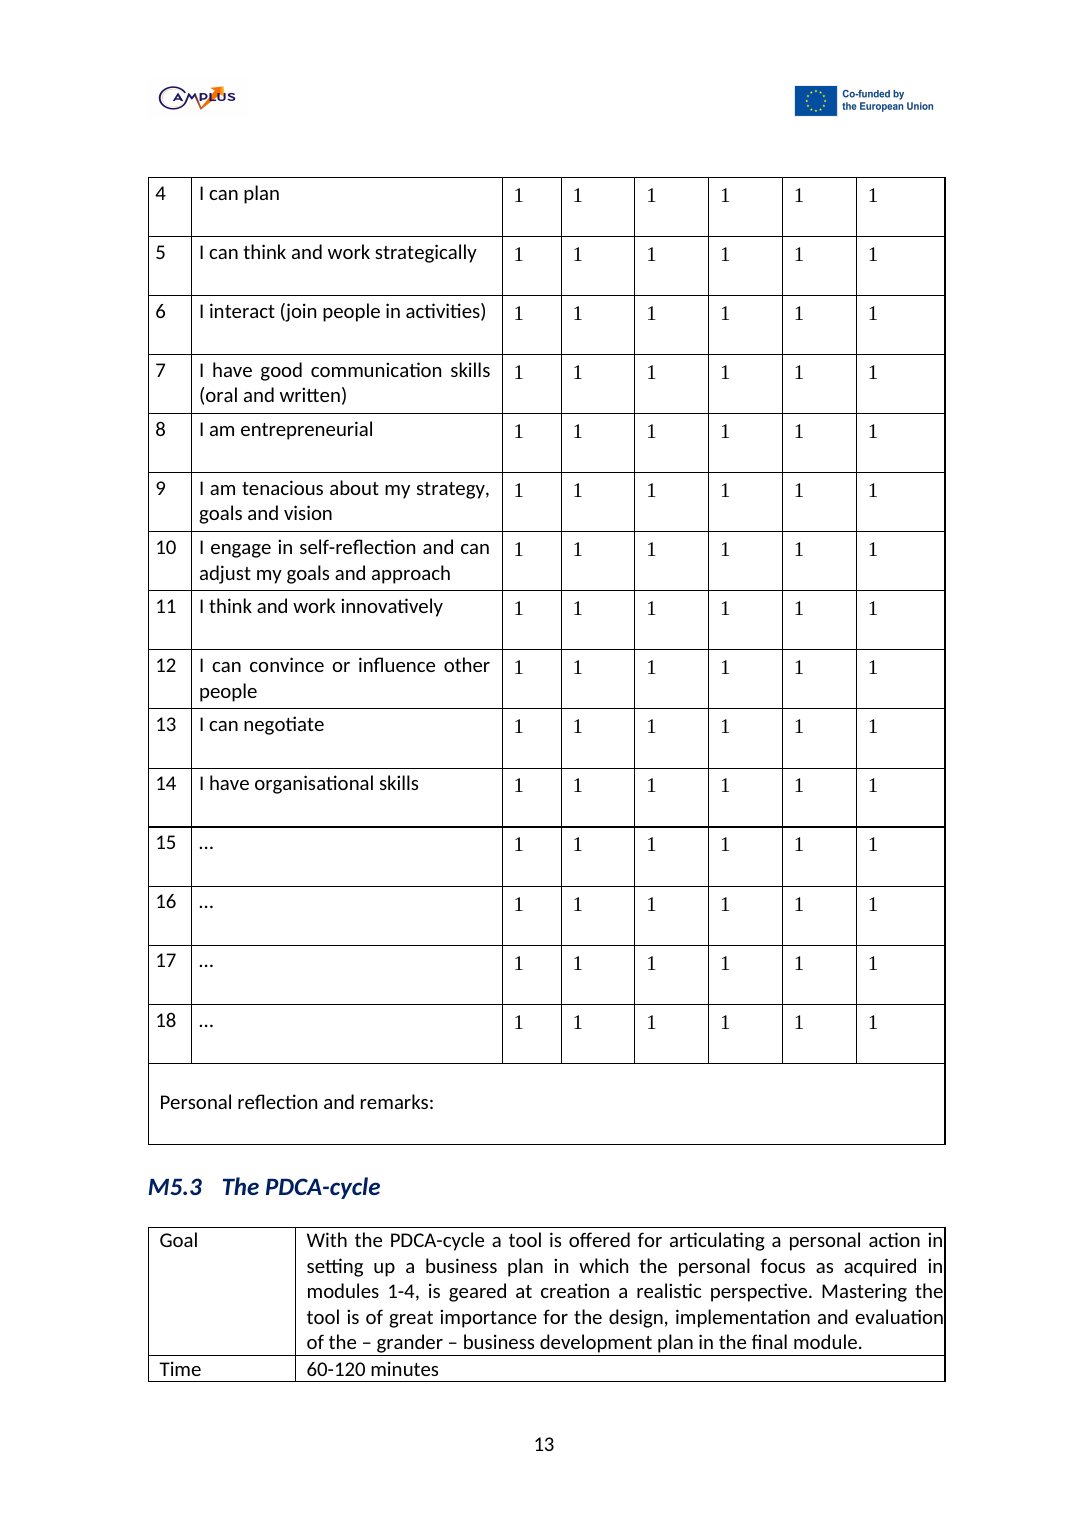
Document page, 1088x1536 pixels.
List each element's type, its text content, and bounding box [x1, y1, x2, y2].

table_cell [709, 828, 782, 886]
table_cell 12 [149, 650, 191, 708]
table_cell … [192, 828, 502, 886]
table_cell Time [149, 1356, 295, 1381]
table_cell [635, 355, 708, 413]
table_cell I interact (join people in activities) [192, 296, 502, 354]
table_cell [562, 887, 634, 944]
table_cell 5 [149, 237, 191, 295]
table_cell [562, 946, 634, 1004]
table_cell [709, 709, 782, 767]
table_cell [503, 887, 561, 944]
table_cell Personal reflection and remarks: [149, 1064, 944, 1144]
table_cell [709, 296, 782, 354]
table_cell 8 [149, 414, 191, 472]
table_cell [562, 473, 634, 531]
table_cell [562, 296, 634, 354]
table_cell [503, 237, 561, 295]
table_cell [783, 709, 856, 767]
table_cell [857, 237, 944, 295]
table_cell [635, 237, 708, 295]
table_cell [857, 650, 944, 708]
subtitle M5.3 The PDCA-cycle [148, 1171, 940, 1201]
table_cell [635, 828, 708, 886]
table_cell 14 [149, 769, 191, 826]
table_cell I can think and work strategically [192, 237, 502, 295]
table_cell [503, 1005, 561, 1063]
table_cell [857, 473, 944, 531]
table_cell [562, 355, 634, 413]
table_cell [635, 591, 708, 649]
table_cell [857, 769, 944, 826]
table_cell [783, 591, 856, 649]
table_cell 13 [149, 709, 191, 767]
table_cell [503, 414, 561, 472]
table_cell [783, 828, 856, 886]
table_cell I engage in self-reflection and can adjust my goals and approach [192, 532, 502, 590]
table_cell [709, 887, 782, 944]
table_cell [562, 414, 634, 472]
table_cell 9 [149, 473, 191, 531]
table_cell [635, 769, 708, 826]
table_cell [709, 178, 782, 236]
table_cell [562, 178, 634, 236]
table_cell [857, 1005, 944, 1063]
table_cell [635, 1005, 708, 1063]
table_header Goal [149, 1228, 295, 1355]
table_cell [857, 414, 944, 472]
table_cell 7 [149, 355, 191, 413]
table_cell I think and work innovatively [192, 591, 502, 649]
table_header With the PDCA-cycle a tool is offered for articulating a personal action in setting up a business plan in which the personal focus as acquired in modules 1-4, is geared at creation a realistic perspective. Mastering the tool is of great importance for the design, implementation and evaluation of the – grander – business development plan in the final module. [296, 1228, 944, 1355]
table_cell I have organisational skills [192, 769, 502, 826]
table_cell [635, 946, 708, 1004]
table_cell [635, 296, 708, 354]
table_cell [503, 532, 561, 590]
table_cell [783, 473, 856, 531]
table_cell [783, 532, 856, 590]
table_cell 15 [149, 828, 191, 886]
table_cell [709, 473, 782, 531]
picture [147, 78, 248, 118]
table_cell 18 [149, 1005, 191, 1063]
table_cell I have good communication skills (oral and written) [192, 355, 502, 413]
table_cell [562, 532, 634, 590]
table_cell [857, 178, 944, 236]
table_cell I can convince or influence other people [192, 650, 502, 708]
table_cell … [192, 887, 502, 944]
table_cell [857, 296, 944, 354]
table_cell [709, 237, 782, 295]
table_cell [709, 946, 782, 1004]
table_cell [635, 532, 708, 590]
table_cell [709, 769, 782, 826]
table_cell [503, 355, 561, 413]
table_cell … [192, 946, 502, 1004]
table_cell [503, 591, 561, 649]
table_cell [783, 296, 856, 354]
table_cell 17 [149, 946, 191, 1004]
table_cell [635, 709, 708, 767]
table_cell [783, 178, 856, 236]
table_cell [709, 355, 782, 413]
table_cell [503, 828, 561, 886]
table_cell [503, 296, 561, 354]
table_cell [635, 178, 708, 236]
table_cell 6 [149, 296, 191, 354]
table_cell [783, 650, 856, 708]
table_cell [709, 532, 782, 590]
table_cell [503, 709, 561, 767]
table_cell [503, 178, 561, 236]
table_cell 11 [149, 591, 191, 649]
table_cell [503, 769, 561, 826]
table_cell 16 [149, 887, 191, 944]
table_cell [783, 769, 856, 826]
table_cell … [192, 1005, 502, 1063]
table_cell I am tenacious about my strategy, goals and vision [192, 473, 502, 531]
table_cell [562, 769, 634, 826]
table_cell [503, 946, 561, 1004]
table_cell I can negotiate [192, 709, 502, 767]
table_cell [857, 946, 944, 1004]
table_cell [635, 414, 708, 472]
table_cell [562, 650, 634, 708]
table_cell [562, 237, 634, 295]
table_cell 4 [149, 178, 191, 236]
table_cell [709, 591, 782, 649]
table_cell [783, 355, 856, 413]
table_cell I can plan [192, 178, 502, 236]
table_cell [635, 650, 708, 708]
table_cell [783, 946, 856, 1004]
table_cell 10 [149, 532, 191, 590]
table_cell [783, 414, 856, 472]
table_cell [709, 650, 782, 708]
table_cell [562, 1005, 634, 1063]
table_cell [857, 591, 944, 649]
picture [793, 84, 938, 118]
table_cell [635, 887, 708, 944]
table_cell [857, 828, 944, 886]
table_cell [783, 887, 856, 944]
table_cell [857, 709, 944, 767]
table_cell [783, 1005, 856, 1063]
table_cell [503, 650, 561, 708]
table_cell [635, 473, 708, 531]
table_cell [857, 887, 944, 944]
table_cell [562, 828, 634, 886]
table_cell I am entrepreneurial [192, 414, 502, 472]
table_cell [783, 237, 856, 295]
table_cell [503, 473, 561, 531]
table_cell [709, 414, 782, 472]
table_cell [857, 532, 944, 590]
table_cell 60-120 minutes [296, 1356, 944, 1381]
table_cell [709, 1005, 782, 1063]
table_cell [562, 591, 634, 649]
table_cell [562, 709, 634, 767]
table_cell [857, 355, 944, 413]
